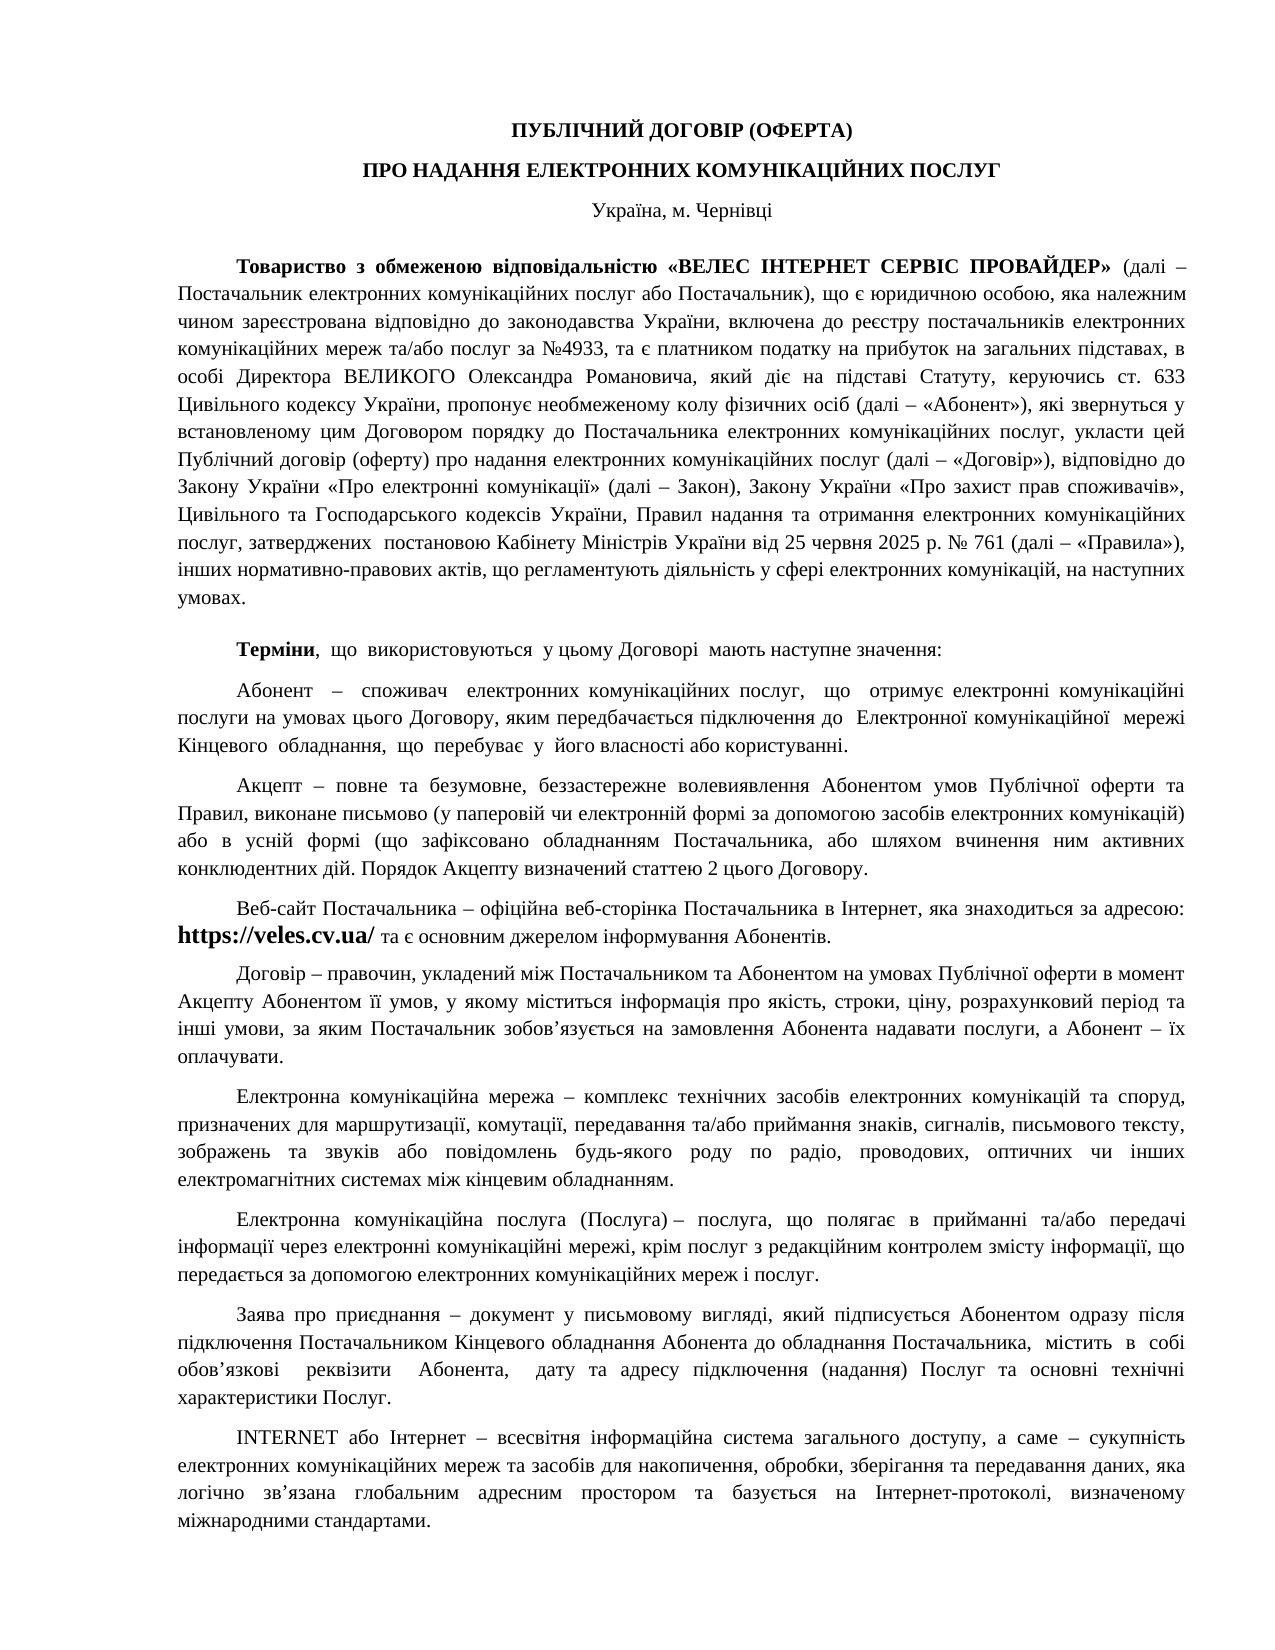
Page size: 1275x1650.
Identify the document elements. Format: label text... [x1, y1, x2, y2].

text ПУБЛІЧНИЙ ДОГОВІР (ОФЕРТА) [177, 118, 1186, 142]
text Товариство з обмеженою відповідальністю «ВЕЛЕС ІНТЕРНЕТ СЕРВІС ПРОВАЙДЕР» (далі – Постачальник електронних комунікаційних послуг або Постачальник), що є юридичною особою, яка належним чином зареєстрована відповідно до законодавства України, включена до реєстру постачальників електронних комунікаційних мереж та/або послуг за №4933, та є платником податку на прибуток на загальних підставах, в особі Директора ВЕЛИКОГО Олександра Романовича, який діє на підставі Статуту, керуючись ст. 633 Цивільного кодексу України, пропонує необмеженому колу фізичних осіб (далі – «Абонент»), які звернуться у встановленому цим Договором порядку до Постачальника електронних комунікаційних послуг, укласти цей Публічний договір (оферту) про надання електронних комунікаційних послуг (далі – «Договір»), відповідно до Закону України «Про електронні комунікації» (далі – Закон), Закону України «Про захист прав споживачів», Цивільного та Господарського кодексів України, Правил надання та отримання електронних комунікаційних послуг, затверджених постановою Кабінету Міністрів України від 25 червня 2025 р. № 761 (далі – «Правила»), інших нормативно-правових актів, що регламентують діяльність у сфері електронних комунікацій, на наступних умовах. [177, 253, 1186, 609]
text Електронна комунікаційна мережа – комплекс технічних засобів електронних комунікацій та споруд, призначених для маршрутизації, комутації, передавання та/або приймання знаків, сигналів, письмового тексту, зображень та звуків або повідомлень будь-якого роду по радіо, проводових, оптичних чи інших електромагнітних системах між кінцевим обладнанням. [177, 1084, 1186, 1191]
text Електронна комунікаційна послуга (Послуга) – послуга, що полягає в прийманні та/або передачі інформації через електронні комунікаційні мережі, крім послуг з редакційним контролем змісту інформації, що передається за допомогою електронних комунікаційних мереж і послуг. [177, 1207, 1186, 1286]
text Веб-сайт Постачальника – офіційна веб-сторінка Постачальника в Інтернет, яка знаходиться за адресою: https://veles.cv.ua/ та є основним джерелом інформування Абонентів. [177, 896, 1186, 948]
text Україна, м. Чернівці [177, 198, 1186, 222]
text ПРО НАДАННЯ ЕЛЕКТРОННИХ КОМУНІКАЦІЙНИХ ПОСЛУГ [177, 158, 1186, 182]
text INTERNET або Інтернет – всесвітня інформаційна система загального доступу, а саме – сукупність електронних комунікаційних мереж та засобів для накопичення, обробки, зберігання та передавання даних, яка логічно зв’язана глобальним адресним простором та базується на Інтернет-протоколі, визначеному міжнародними стандартами. [177, 1425, 1186, 1532]
text Абонент – споживач електронних комунікаційних послуг, що отримує електронні комунікаційні послуги на умовах цього Договору, яким передбачається підключення до Електронної комунікаційної мережі Кінцевого обладнання, що перебуває у його власності або користуванні. [177, 677, 1186, 757]
text Заява про приєднання – документ у письмовому вигляді, який підписується Абонентом одразу після підключення Постачальником Кінцевого обладнання Абонента до обладнання Постачальника, містить в собі обов’язкові реквізити Абонента, дату та адресу підключення (надання) Послуг та основні технічні характеристики Послуг. [177, 1302, 1186, 1409]
text Терміни, що використовуються у цьому Договорі мають наступне значення: [177, 637, 1186, 661]
text Договір – правочин, укладений між Постачальником та Абонентом на умовах Публічної оферти в момент Акцепту Абонентом її умов, у якому міститься інформація про якість, строки, ціну, розрахунковий період та інші умови, за яким Постачальник зобов’язується на замовлення Абонента надавати послуги, а Абонент – їх оплачувати. [177, 961, 1186, 1068]
text Акцепт – повне та безумовне, беззастережне волевиявлення Абонентом умов Публічної оферти та Правил, виконане письмово (у паперовій чи електронній формі за допомогою засобів електронних комунікацій) або в усній формі (що зафіксовано обладнанням Постачальника, або шляхом вчинення ним активних конклюдентних дій. Порядок Акцепту визначений статтею 2 цього Договору. [177, 773, 1186, 880]
